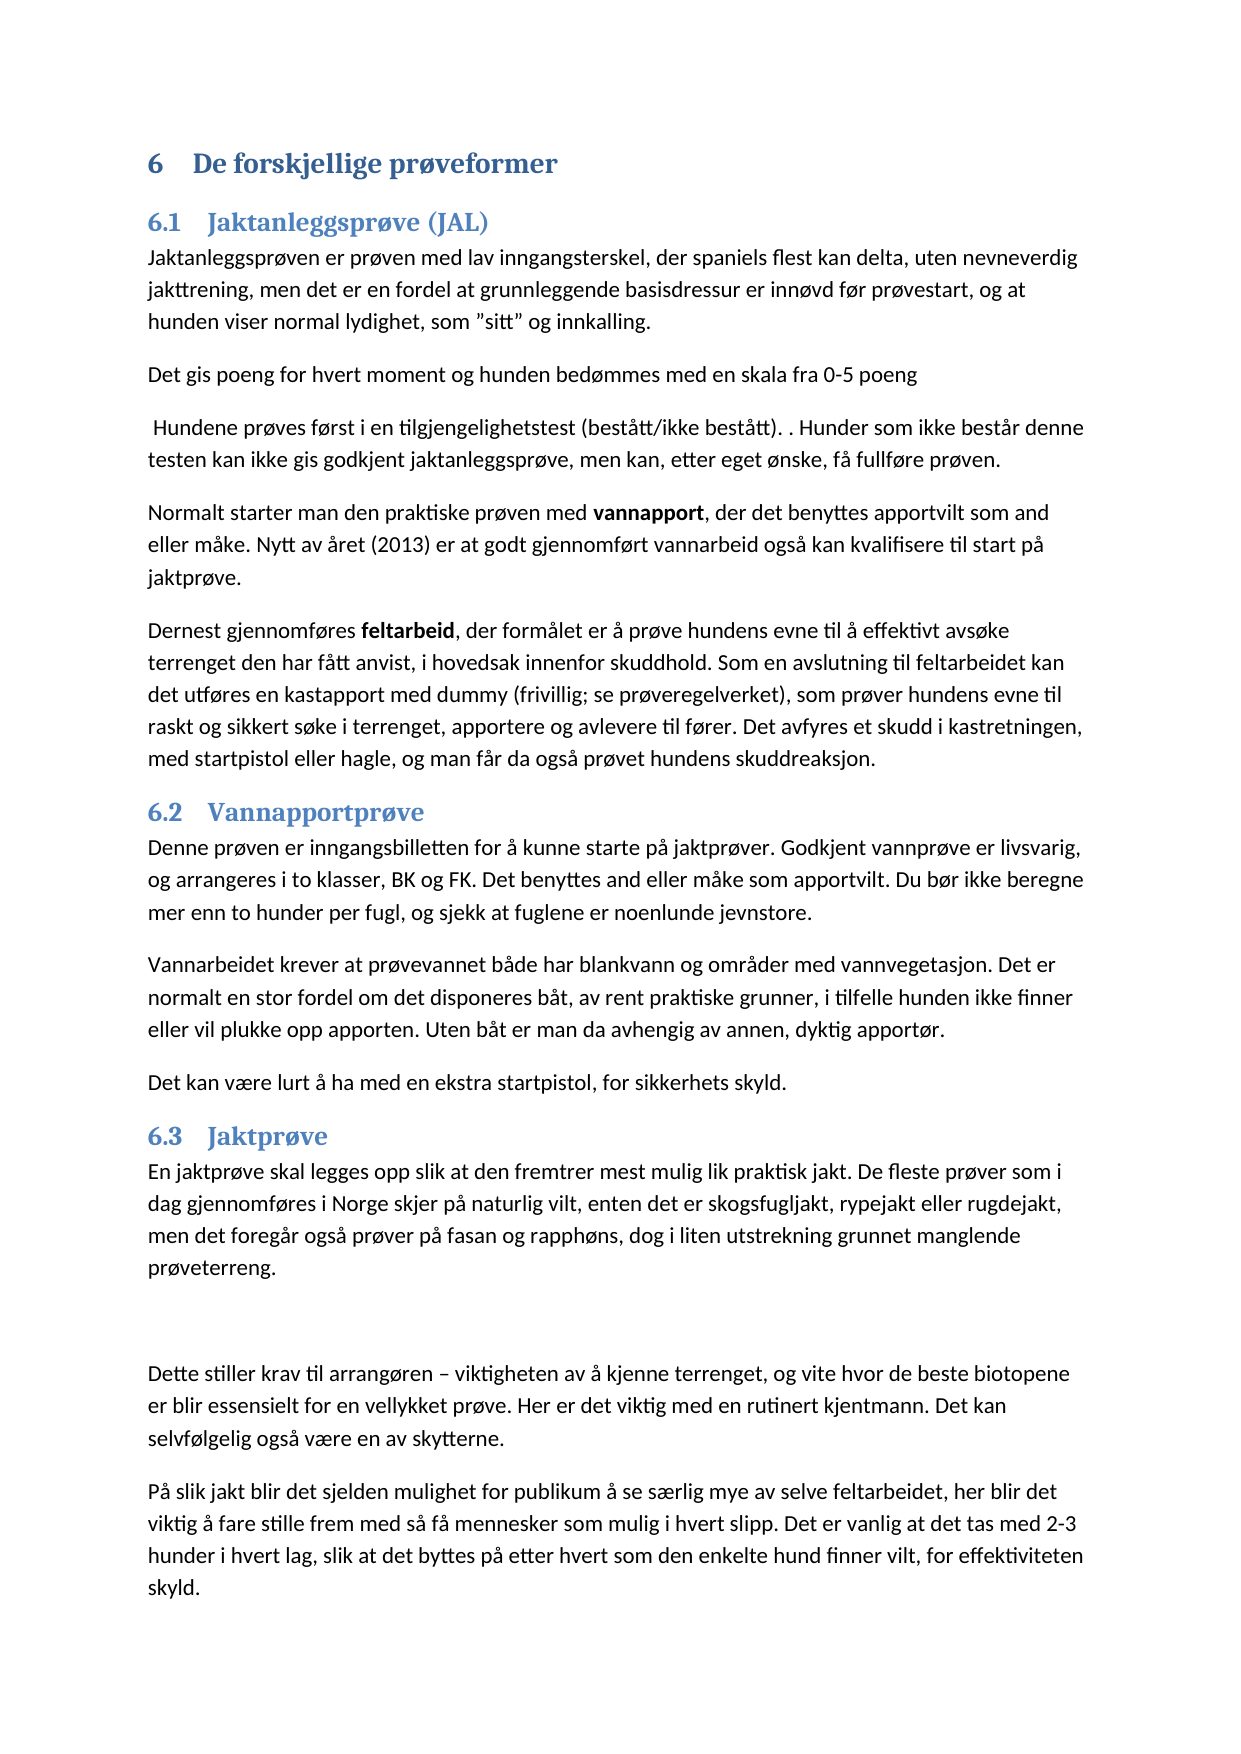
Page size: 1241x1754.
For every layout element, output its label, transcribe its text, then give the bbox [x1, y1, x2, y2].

text Hundene prøves først i en tilgjengelighetstest (bestått/ikke bestått). . Hunder som ikke består denne testen kan ikke gis godkjent jaktanleggsprøve, men kan, etter eget ønske, få fullføre prøven. [148, 413, 1093, 473]
text Dernest gjennomføres feltarbeid, der formålet er å prøve hundens evne til å effektivt avsøke terrenget den har fått anvist, i hovedsak innenfor skuddhold. Som en avslutning til feltarbeidet kan det utføres en kastapport med dummy (frivillig; se prøveregelverket), som prøver hundens evne til raskt og sikkert søke i terrenget, apportere og avlevere til fører. Det avfyres et skudd i kastretningen, med startpistol eller hagle, og man får da også prøvet hundens skuddreaksjon. [148, 616, 1093, 772]
text Det gis poeng for hvert moment og hunden bedømmes med en skala fra 0-5 poeng [148, 360, 1093, 388]
text Denne prøven er inngangsbilletten for å kunne starte på jaktprøver. Godkjent vannprøve er livsvarig, og arrangeres i to klasser, BK og FK. Det benyttes and eller måke som apportvilt. Du bør ikke beregne mer enn to hunder per fugl, og sjekk at fuglene er noenlunde jevnstore. [148, 833, 1093, 926]
text Vannarbeidet krever at prøvevannet både har blankvann og områder med vannvegetasjon. Det er normalt en stor fordel om det disponeres båt, av rent praktiske grunner, i tilfelle hunden ikke finner eller vil plukke opp apporten. Uten båt er man da avhengig av annen, dyktig apportør. [148, 951, 1093, 1043]
text Dette stiller krav til arrangøren – viktigheten av å kjenne terrenget, og vite hvor de beste biotopene er blir essensielt for en vellykket prøve. Her er det viktig med en rutinert kjentmann. Det kan selvfølgelig også være en av skytterne. [148, 1359, 1093, 1452]
text Jaktanleggsprøven er prøven med lav inngangsterskel, der spaniels flest kan delta, uten nevneverdig jakttrening, men det er en fordel at grunnleggende basisdressur er innøvd før prøvestart, og at hunden viser normal lydighet, som ”sitt” og innkalling. [148, 243, 1093, 335]
subtitle Jaktanleggsprøve (JAL) [148, 207, 1093, 238]
subtitle De forskjellige prøveformer [148, 148, 1093, 181]
text Normalt starter man den praktiske prøven med vannapport, der det benyttes apportvilt som and eller måke. Nytt av året (2013) er at godt gjennomført vannarbeid også kan kvalifisere til start på jaktprøve. [148, 498, 1093, 591]
text Det kan være lurt å ha med en ekstra startpistol, for sikkerhets skyld. [148, 1068, 1093, 1096]
subtitle Jaktprøve [148, 1121, 1093, 1152]
text På slik jakt blir det sjelden mulighet for publikum å se særlig mye av selve feltarbeidet, her blir det viktig å fare stille frem med så få mennesker som mulig i hvert slipp. Det er vanlig at det tas med 2-3 hunder i hvert lag, slik at det byttes på etter hvert som den enkelte hund finner vilt, for effektiviteten skyld. [148, 1477, 1093, 1601]
text En jaktprøve skal legges opp slik at den fremtrer mest mulig lik praktisk jakt. De fleste prøver som i dag gjennomføres i Norge skjer på naturlig vilt, enten det er skogsfugljakt, rypejakt eller rugdejakt, men det foregår også prøver på fasan og rapphøns, dog i liten utstrekning grunnet manglende prøveterreng. [148, 1157, 1093, 1281]
subtitle Vannapportprøve [148, 797, 1093, 829]
